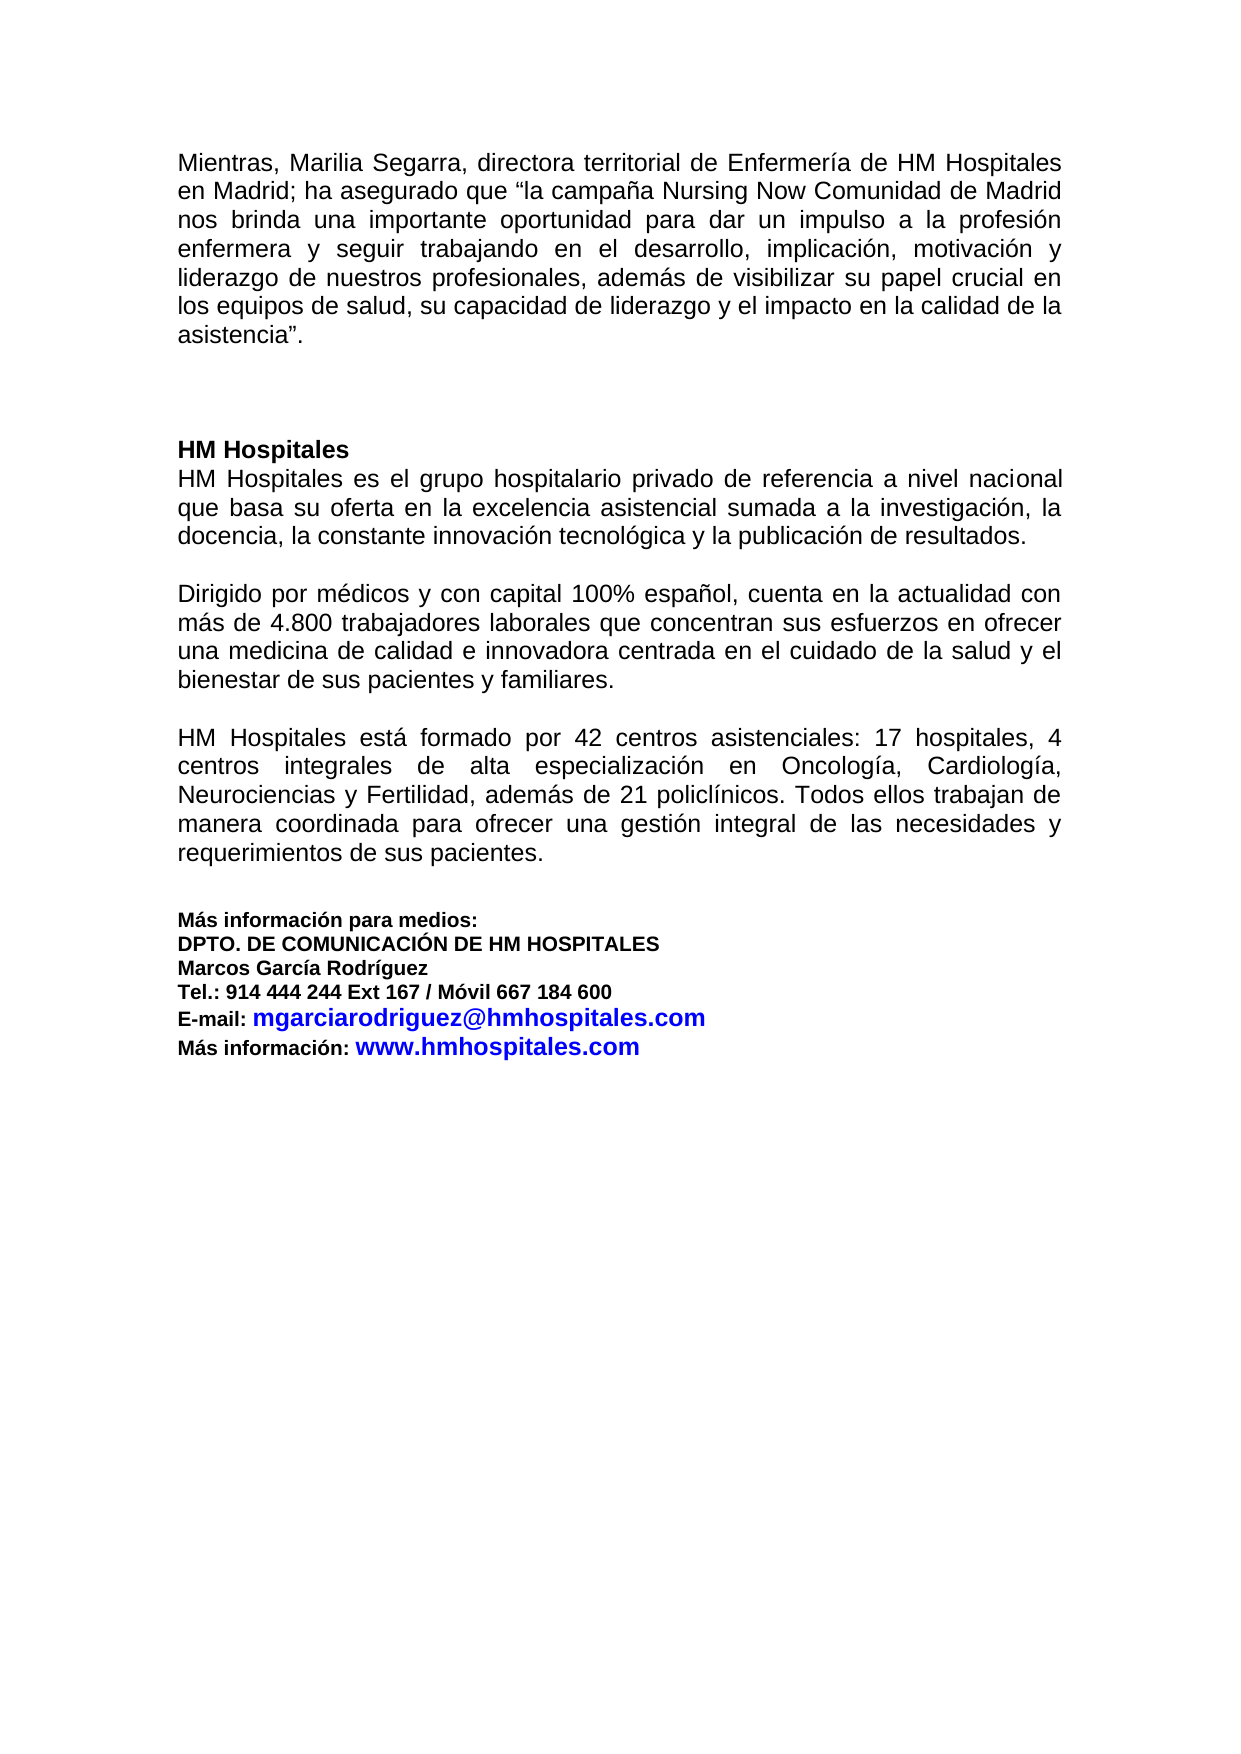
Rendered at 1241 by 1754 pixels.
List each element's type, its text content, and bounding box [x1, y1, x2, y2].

text HM Hospitales está formado por 42 centros asistenciales: 17 hospitales, 4 centros integrales de alta especialización en Oncología, Cardiología, Neurociencias y Fertilidad, además de 21 policlínicos. Todos ellos trabajan de manera coordinada para ofrecer una gestión integral de las necesidades y requerimientos de sus pacientes. [177, 723, 1063, 866]
text Dirigido por médicos y con capital 100% español, cuenta en la actualidad con más de 4.800 trabajadores laborales que concentran sus esfuerzos en ofrecer una medicina de calidad e innovadora centrada en el cuidado de la salud y el bienestar de sus pacientes y familiares. [177, 579, 1063, 694]
text E-mail: mgarciarodriguez@hmhospitales.com [177, 1003, 1063, 1032]
text Tel.: 914 444 244 Ext 167 / Móvil 667 184 600 [177, 979, 1063, 1003]
text Mientras, Marilia Segarra, directora territorial de Enfermería de HM Hospitales en Madrid; ha asegurado que “la campaña Nursing Now Comunidad de Madrid nos brinda una importante oportunidad para dar un impulso a la profesión enfermera y seguir trabajando en el desarrollo, implicación, motivación y liderazgo de nuestros profesionales, además de visibilizar su papel crucial en los equipos de salud, su capacidad de liderazgo y el impacto en la calidad de la asistencia”. [177, 148, 1063, 349]
text Más información: www.hmhospitales.com [177, 1032, 1063, 1061]
text HM Hospitales [177, 435, 1063, 464]
text Marcos García Rodríguez [177, 956, 1063, 979]
text DPTO. DE COMUNICACIÓN DE HM HOSPITALES [177, 932, 1063, 956]
text HM Hospitales es el grupo hospitalario privado de referencia a nivel nacional que basa su oferta en la excelencia asistencial sumada a la investigación, la docencia, la constante innovación tecnológica y la publicación de resultados. [177, 464, 1063, 550]
text Más información para medios: [177, 908, 1063, 932]
